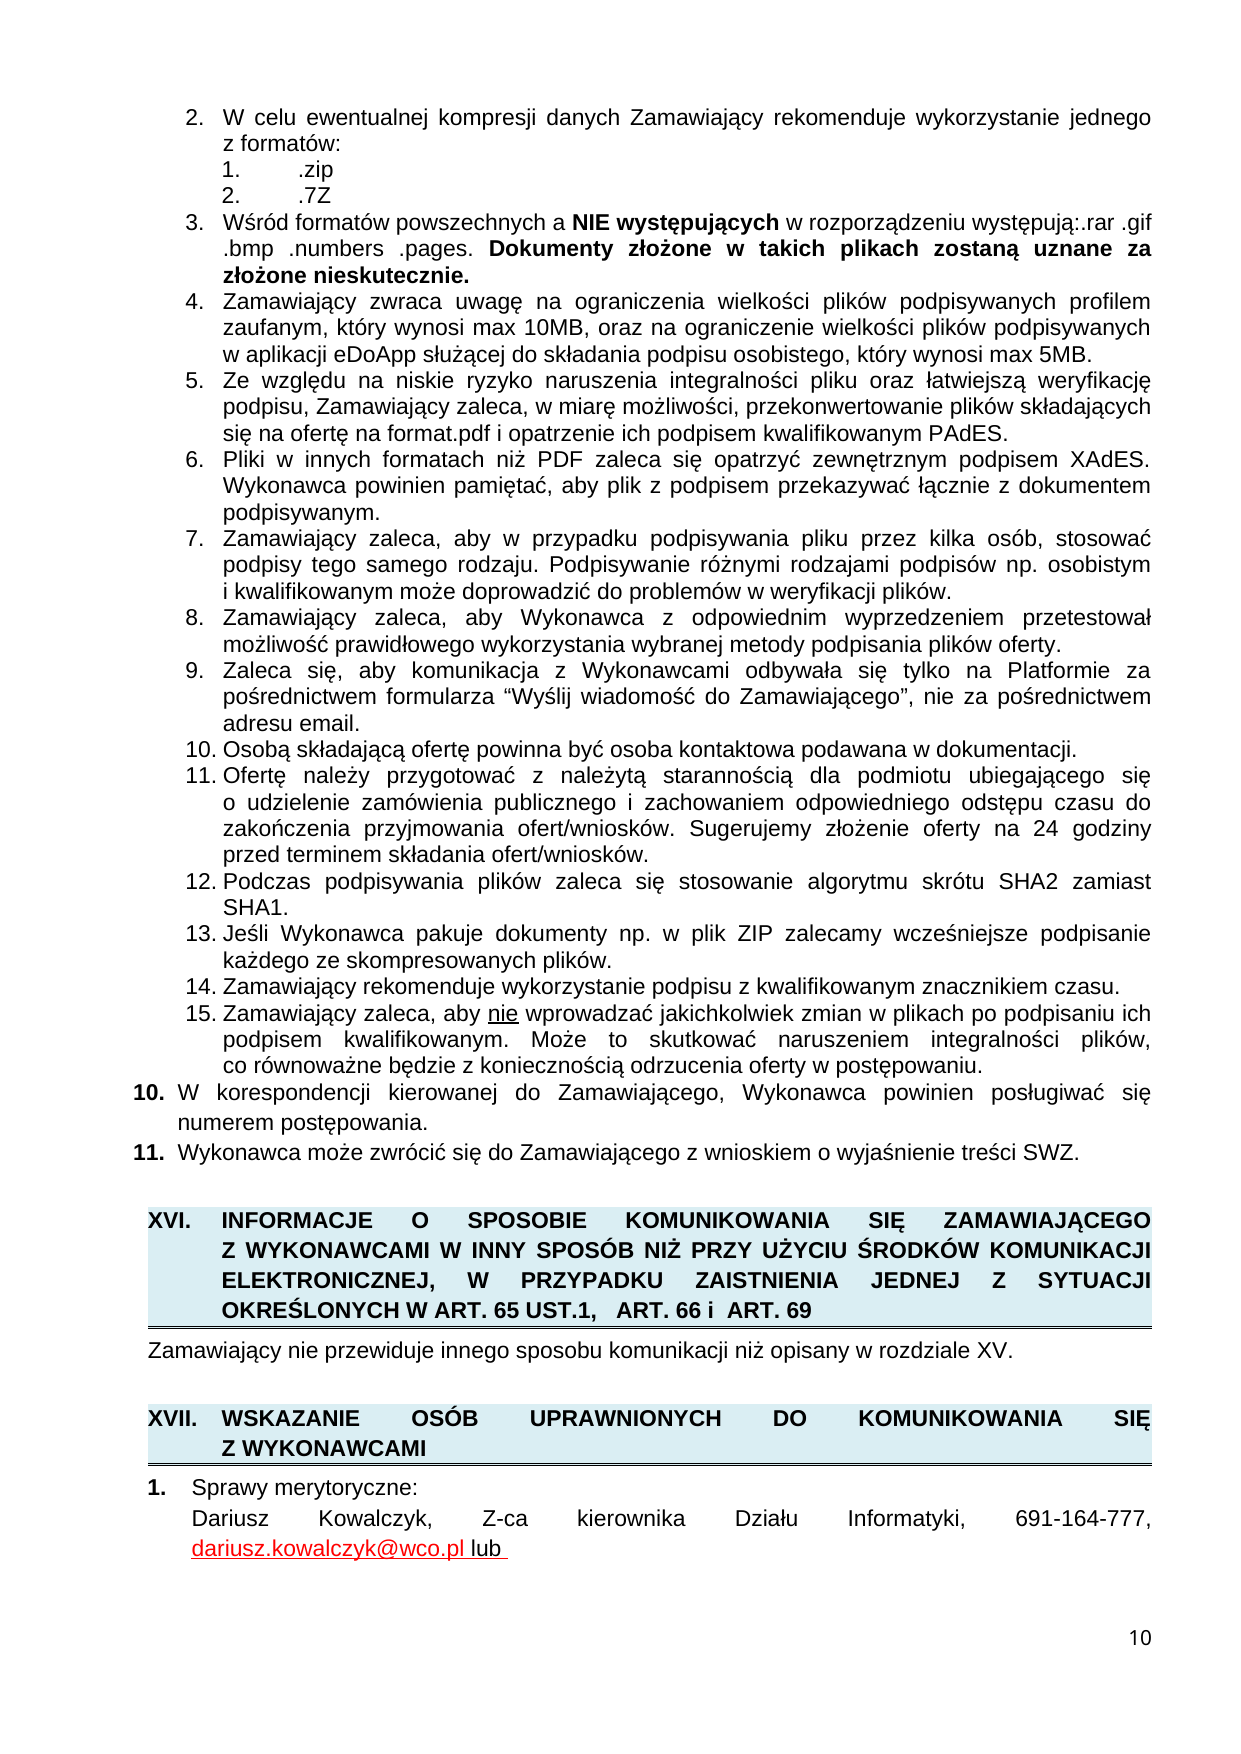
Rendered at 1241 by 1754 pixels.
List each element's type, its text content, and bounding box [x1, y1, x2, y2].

list Jeśli Wykonawca pakuje dokumenty np. w plik ZIP zalecamy wcześniejsze podpisanie każdego ze skompresowanych plików. [185, 920, 1152, 973]
list Ze względu na niskie ryzyko naruszenia integralności pliku oraz łatwiejszą weryfikację podpisu, Zamawiający zaleca, w miarę możliwości, przekonwertowanie plików składających się na ofertę na format.pdf i opatrzenie ich podpisem kwalifikowanym PAdES. [185, 367, 1152, 446]
list Wykonawca może zwrócić się do Zamawiającego z wnioskiem o wyjaśnienie treści SWZ. [133, 1139, 1152, 1165]
list Zamawiający zaleca, aby Wykonawca z odpowiednim wyprzedzeniem przetestował możliwość prawidłowego wykorzystania wybranej metody podpisania plików oferty. [185, 604, 1152, 657]
list Osobą składającą ofertę powinna być osoba kontaktowa podawana w dokumentacji. [185, 736, 1152, 762]
list Pliki w innych formatach niż PDF zaleca się opatrzyć zewnętrznym podpisem XAdES. Wykonawca powinien pamiętać, aby plik z podpisem przekazywać łącznie z dokumentem podpisywanym. [185, 446, 1152, 525]
list INFORMACJE O SPOSOBIE KOMUNIKOWANIA SIĘ ZAMAWIAJĄCEGO Z WYKONAWCAMI W INNY SPOSÓB NIŻ PRZY UŻYCIU ŚRODKÓW KOMUNIKACJI ELEKTRONICZNEJ, W PRZYPADKU ZAISTNIENIA JEDNEJ Z SYTUACJI OKREŚLONYCH W ART. 65 UST.1, ART. 66 i ART. 69 [148, 1207, 1152, 1326]
list W korespondencji kierowanej do Zamawiającego, Wykonawca powinien posługiwać się numerem postępowania. [133, 1078, 1152, 1135]
list Zamawiający zaleca, aby w przypadku podpisywania pliku przez kilka osób, stosować podpisy tego samego rodzaju. Podpisywanie różnymi rodzajami podpisów np. osobistym i kwalifikowanym może doprowadzić do problemów w weryfikacji plików. [185, 525, 1152, 604]
list .zip [148, 156, 1152, 182]
list Sprawy merytoryczne: [147, 1474, 1152, 1501]
list WSKAZANIE OSÓB UPRAWNIONYCH DO KOMUNIKOWANIA SIĘ Z WYKONAWCAMI [148, 1404, 1152, 1463]
list Zamawiający zwraca uwagę na ograniczenia wielkości plików podpisywanych profilem zaufanym, który wynosi max 10MB, oraz na ograniczenie wielkości plików podpisywanych w aplikacji eDoApp służącej do składania podpisu osobistego, który wynosi max 5MB. [185, 288, 1152, 367]
list Podczas podpisywania plików zaleca się stosowanie algorytmu skrótu SHA2 zamiast SHA1. [185, 868, 1152, 920]
list W celu ewentualnej kompresji danych Zamawiający rekomenduje wykorzystanie jednego z formatów: [185, 103, 1152, 156]
list Zamawiający rekomenduje wykorzystanie podpisu z kwalifikowanym znacznikiem czasu. [185, 973, 1152, 999]
list Zaleca się, aby komunikacja z Wykonawcami odbywała się tylko na Platformie za pośrednictwem formularza “Wyślij wiadomość do Zamawiającego”, nie za pośrednictwem adresu email. [185, 657, 1152, 736]
text Dariusz Kowalczyk, Z-ca kierownika Działu Informatyki, 691-164-777, dariusz.kowalczyk@wco.pl lub [191, 1504, 1152, 1561]
list .7Z [148, 182, 1152, 209]
list Wśród formatów powszechnych a NIE występujących w rozporządzeniu występują:.rar .gif .bmp .numbers .pages. Dokumenty złożone w takich plikach zostaną uznane za złożone nieskutecznie. [185, 209, 1152, 288]
list Zamawiający zaleca, aby nie wprowadzać jakichkolwiek zmian w plikach po podpisaniu ich podpisem kwalifikowanym. Może to skutkować naruszeniem integralności plików, co równoważne będzie z koniecznością odrzucenia oferty w postępowaniu. [185, 999, 1152, 1078]
list Ofertę należy przygotować z należytą starannością dla podmiotu ubiegającego się o udzielenie zamówienia publicznego i zachowaniem odpowiedniego odstępu czasu do zakończenia przyjmowania ofert/wniosków. Sugerujemy złożenie oferty na 24 godziny przed terminem składania ofert/wniosków. [185, 762, 1152, 868]
text Zamawiający nie przewiduje innego sposobu komunikacji niż opisany w rozdziale XV. [148, 1337, 1152, 1363]
